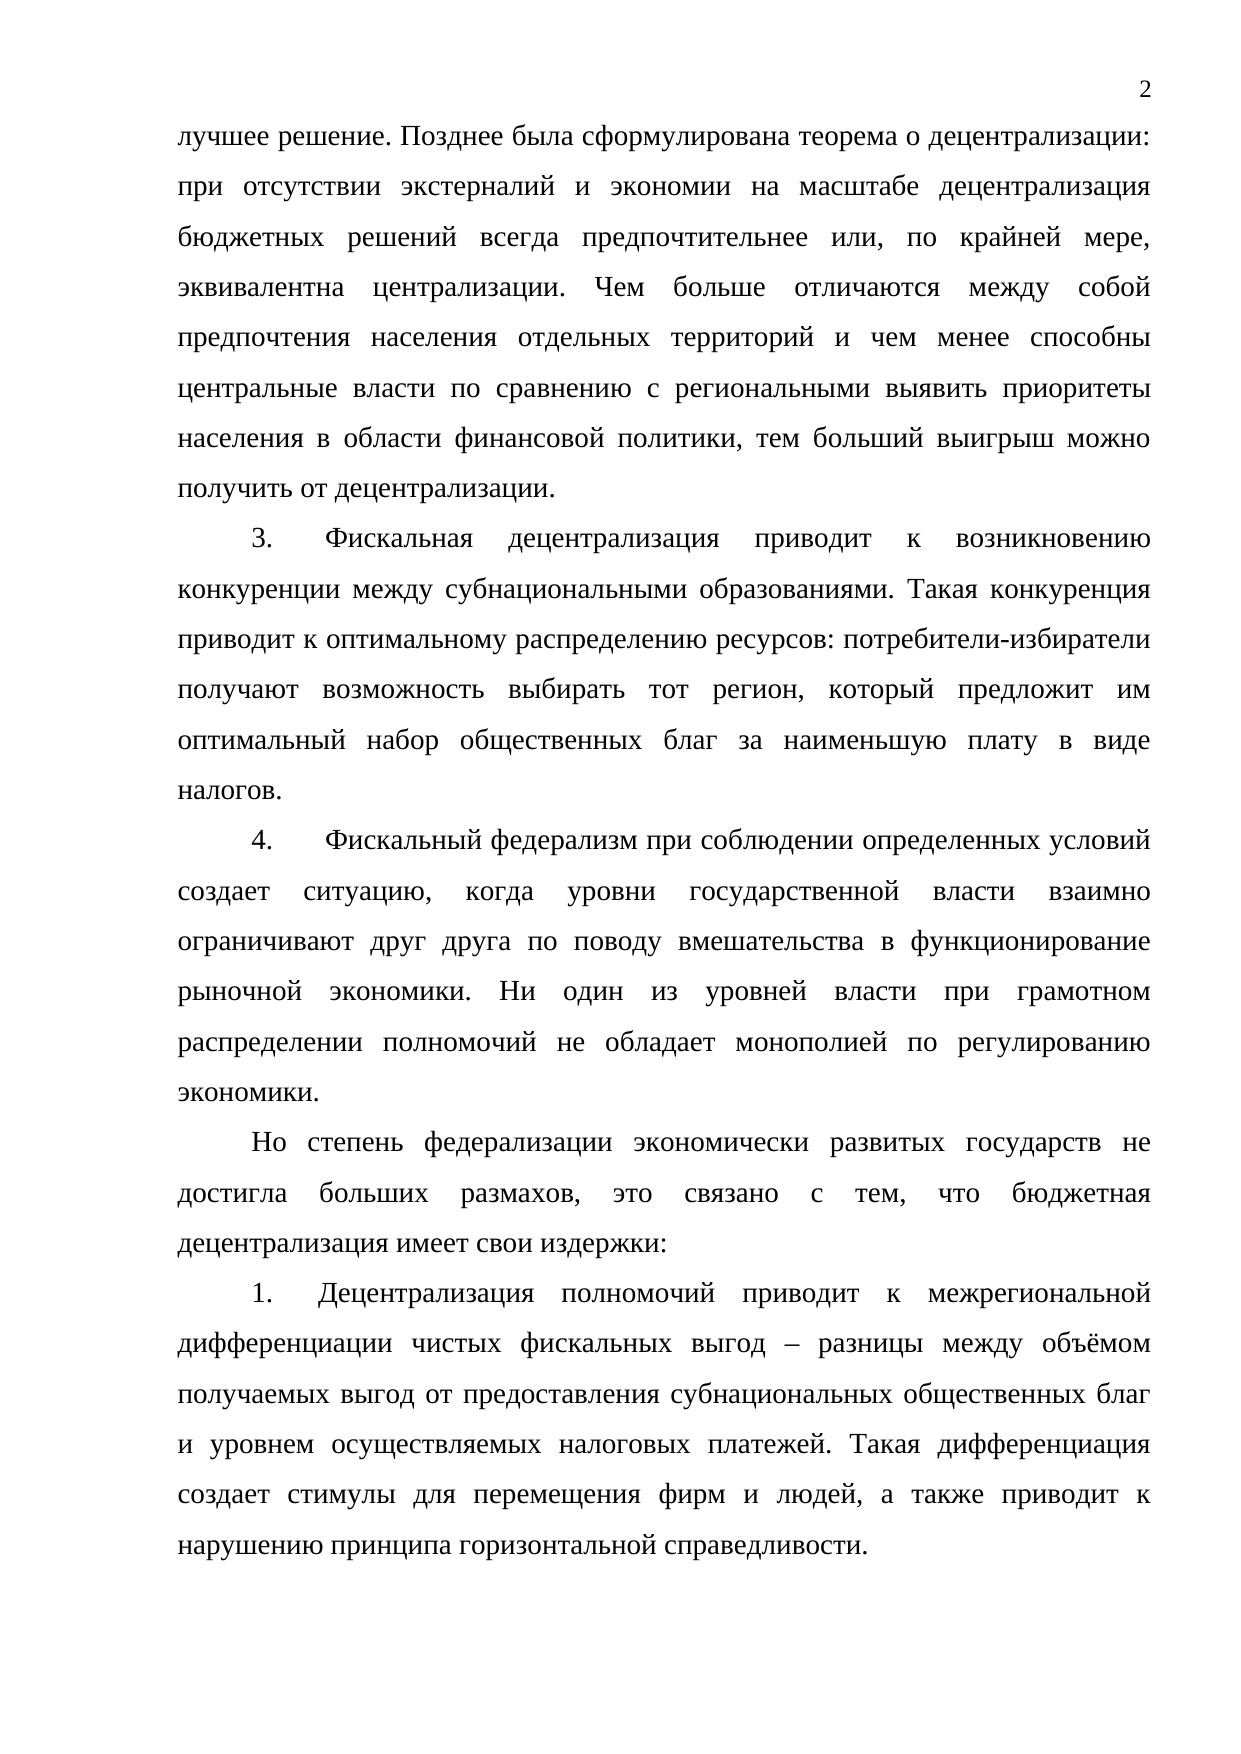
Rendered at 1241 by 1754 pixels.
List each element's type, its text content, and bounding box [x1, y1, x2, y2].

list Фискальный федерализм при соблюдении определенных условий создает ситуацию, когда уровни государственной власти взаимно ограничивают друг друга по поводу вмешательства в функционирование рыночной экономики. Ни один из уровней власти при грамотном распределении полномочий не обладает монополией по регулированию экономики. [177, 822, 1152, 1108]
text Но степень федерализации экономически развитых государств не достигла больших размахов, это связано с тем, что бюджетная децентрализация имеет свои издержки: [177, 1124, 1152, 1258]
list Фискальная децентрализация приводит к возникновению конкуренции между субнациональными образованиями. Такая конкуренция приводит к оптимальному распределению ресурсов: потребители-избиратели получают возможность выбирать тот регион, который предложит им оптимальный набор общественных благ за наименьшую плату в виде налогов. [177, 521, 1152, 806]
list Децентрализация полномочий приводит к межрегиональной дифференциации чистых фискальных выгод – разницы между объёмом получаемых выгод от предоставления субнациональных общественных благ и уровнем осуществляемых налоговых платежей. Такая дифференциация создает стимулы для перемещения фирм и людей, а также приводит к нарушению принципа горизонтальной справедливости. [177, 1275, 1152, 1560]
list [177, 118, 1152, 504]
